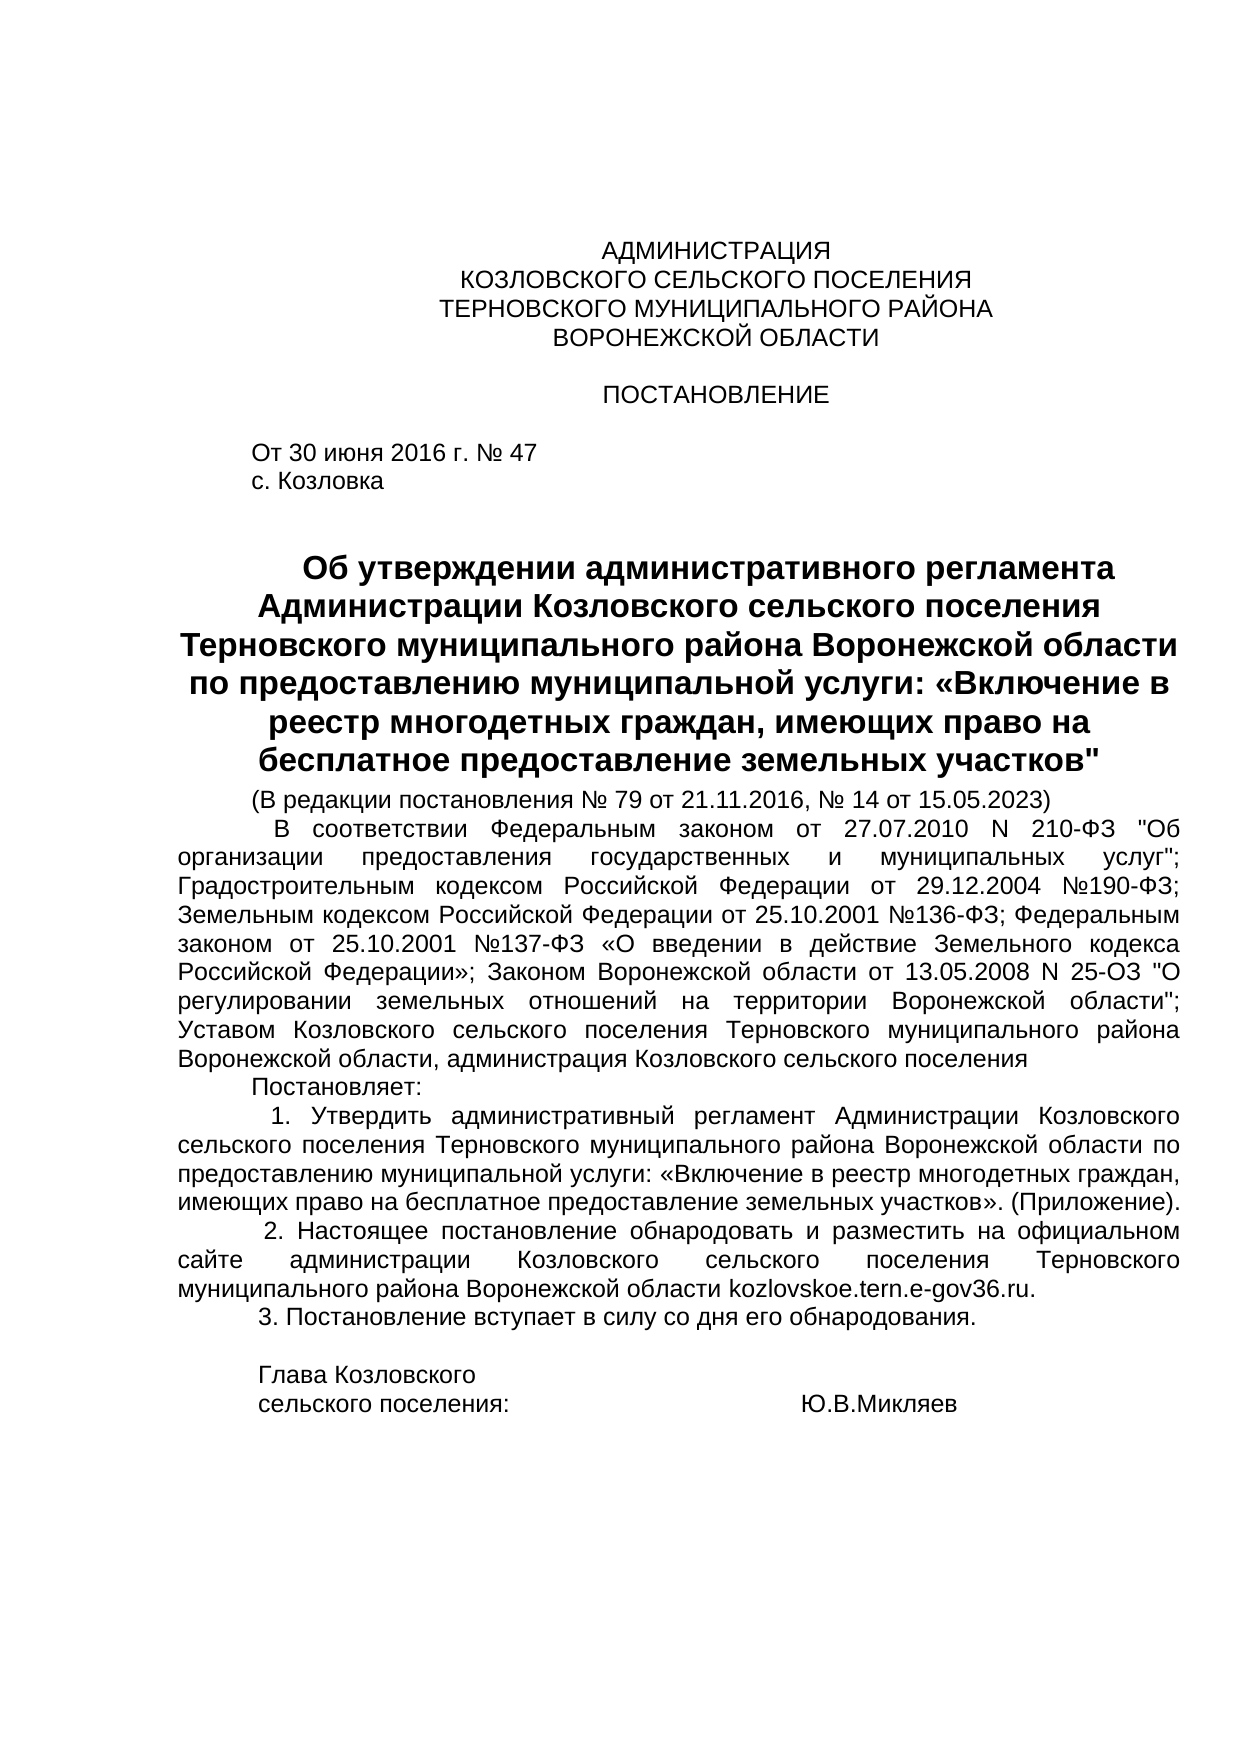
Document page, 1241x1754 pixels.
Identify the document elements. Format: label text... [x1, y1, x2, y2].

text 1. Утвердить административный регламент Администрации Козловского сельского поселения Терновского муниципального района Воронежской области по предоставлению муниципальной услуги: «Включение в реестр многодетных граждан, имеющих право на бесплатное предоставление земельных участков». (Приложение). [177, 1101, 1181, 1216]
text КОЗЛОВСКОГО СЕЛЬСКОГО ПОСЕЛЕНИЯ [177, 265, 1181, 294]
text В соответствии Федеральным законом от 27.07.2010 N 210-ФЗ "Об организации предоставления государственных и муниципальных услуг"; Градостроительным кодексом Российской Федерации от 29.12.2004 №190-ФЗ; Земельным кодексом Российской Федерации от 25.10.2001 №136-ФЗ; Федеральным законом от 25.10.2001 №137-ФЗ «О введении в действие Земельного кодекса Российской Федерации»; Законом Воронежской области от 13.05.2008 N 25-ОЗ "О регулировании земельных отношений на территории Воронежской области"; Уставом Козловского сельского поселения Терновского муниципального района Воронежской области, администрация Козловского сельского поселения [177, 814, 1181, 1072]
text АДМИНИСТРАЦИЯ [177, 236, 1181, 265]
title (В редакции постановления № 79 от 21.11.2016, № 14 от 15.05.2023) [177, 785, 1181, 814]
text сельского поселения: Ю.В.Микляев [177, 1389, 1181, 1417]
text Постановляет: [177, 1072, 1181, 1101]
text ТЕРНОВСКОГО МУНИЦИПАЛЬНОГО РАЙОНА [177, 294, 1181, 322]
text От 30 июня 2016 г. № 47 [177, 437, 1181, 466]
text 2. Настоящее постановление обнародовать и разместить на официальном сайте администрации Козловского сельского поселения Терновского муниципального района Воронежской области kozlovskoe.tern.e-gov36.ru. [177, 1216, 1181, 1302]
text ВОРОНЕЖСКОЙ ОБЛАСТИ [177, 322, 1181, 351]
text Глава Козловского [177, 1360, 1181, 1389]
text ПОСТАНОВЛЕНИЕ [177, 380, 1181, 409]
title Об утверждении административного регламента Администрации Козловского сельского поселения Терновского муниципального района Воронежской области по предоставлению муниципальной услуги: «Включение в реестр многодетных граждан, имеющих право на бесплатное предоставление земельных участков" [177, 548, 1181, 779]
text 3. Постановление вступает в силу со дня его обнародования. [177, 1302, 1181, 1331]
text с. Козловка [177, 466, 1181, 495]
